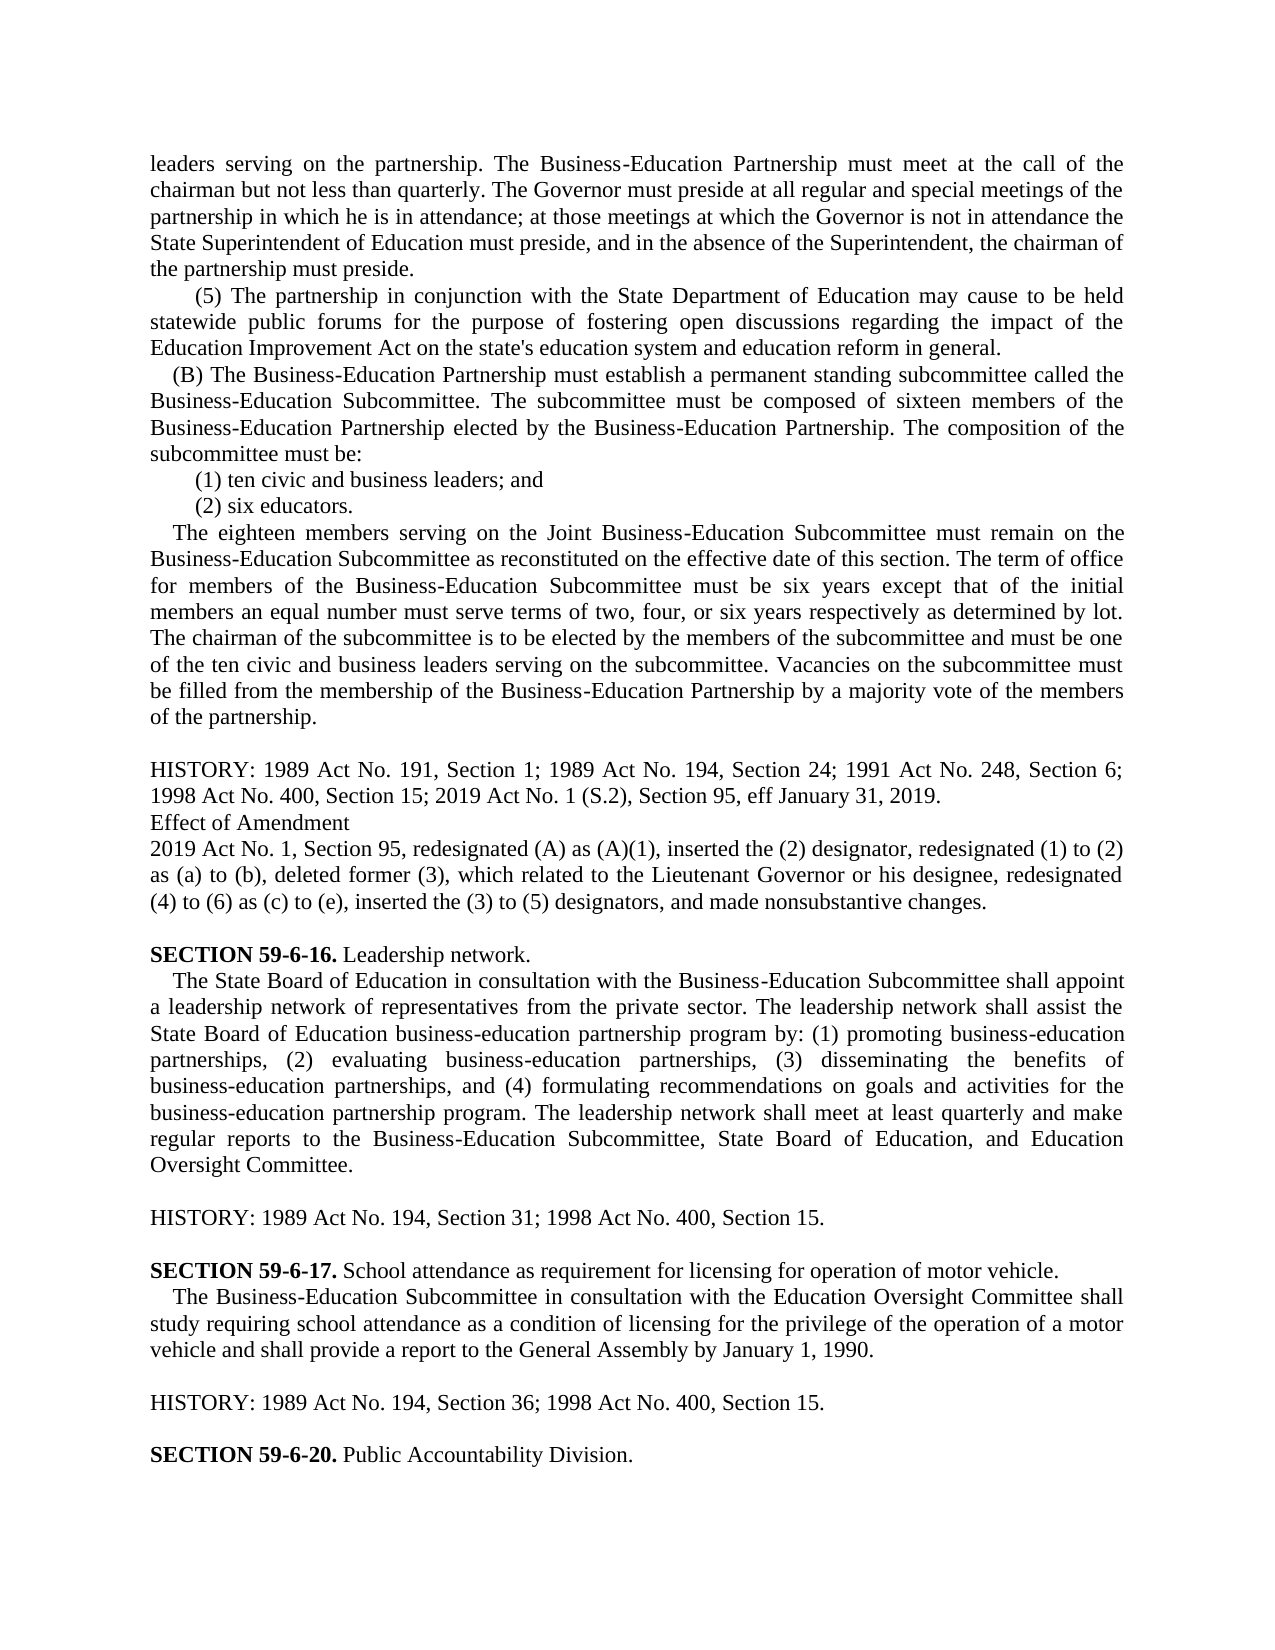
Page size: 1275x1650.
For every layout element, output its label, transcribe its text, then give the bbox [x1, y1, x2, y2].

text Effect of Amendment [150, 809, 1125, 835]
text The Business-Education Subcommittee in consultation with the Education Oversight Committee shall study requiring school attendance as a condition of licensing for the privilege of the operation of a motor vehicle and shall provide a report to the General Assembly by January 1, 1990. [150, 1283, 1125, 1362]
text 2019 Act No. 1, Section 95, redesignated (A) as (A)(1), inserted the (2) designator, redesignated (1) to (2) as (a) to (b), deleted former (3), which related to the Lieutenant Governor or his designee, redesignated (4) to (6) as (c) to (e), inserted the (3) to (5) designators, and made nonsubstantive changes. [150, 835, 1125, 914]
text SECTION 59-6-20. Public Accountability Division. [150, 1441, 1125, 1468]
text The eighteen members serving on the Joint Business-Education Subcommittee must remain on the Business-Education Subcommittee as reconstituted on the effective date of this section. The term of office for members of the Business-Education Subcommittee must be six years except that of the initial members an equal number must serve terms of two, four, or six years respectively as determined by lot. The chairman of the subcommittee is to be elected by the members of the subcommittee and must be one of the ten civic and business leaders serving on the subcommittee. Vacancies on the subcommittee must be filled from the membership of the Business-Education Partnership by a majority vote of the members of the partnership. [150, 519, 1125, 730]
text (1) ten civic and business leaders; and [150, 466, 1125, 493]
text HISTORY: 1989 Act No. 194, Section 36; 1998 Act No. 400, Section 15. [150, 1389, 1125, 1415]
text HISTORY: 1989 Act No. 191, Section 1; 1989 Act No. 194, Section 24; 1991 Act No. 248, Section 6; 1998 Act No. 400, Section 15; 2019 Act No. 1 (S.2), Section 95, eff January 31, 2019. [150, 756, 1125, 809]
text (2) six educators. [150, 493, 1125, 519]
text HISTORY: 1989 Act No. 194, Section 31; 1998 Act No. 400, Section 15. [150, 1204, 1125, 1231]
text (5) The partnership in conjunction with the State Department of Education may cause to be held statewide public forums for the purpose of fostering open discussions regarding the impact of the Education Improvement Act on the state's education system and education reform in general. [150, 282, 1125, 361]
text (B) The Business-Education Partnership must establish a permanent standing subcommittee called the Business-Education Subcommittee. The subcommittee must be composed of sixteen members of the Business-Education Partnership elected by the Business-Education Partnership. The composition of the subcommittee must be: [150, 361, 1125, 466]
text SECTION 59-6-17. School attendance as requirement for licensing for operation of motor vehicle. [150, 1257, 1125, 1283]
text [150, 150, 1125, 282]
text SECTION 59-6-16. Leadership network. [150, 941, 1125, 967]
text The State Board of Education in consultation with the Business-Education Subcommittee shall appoint a leadership network of representatives from the private sector. The leadership network shall assist the State Board of Education business-education partnership program by: (1) promoting business-education partnerships, (2) evaluating business-education partnerships, (3) disseminating the benefits of business-education partnerships, and (4) formulating recommendations on goals and activities for the business-education partnership program. The leadership network shall meet at least quarterly and make regular reports to the Business-Education Subcommittee, State Board of Education, and Education Oversight Committee. [150, 967, 1125, 1178]
